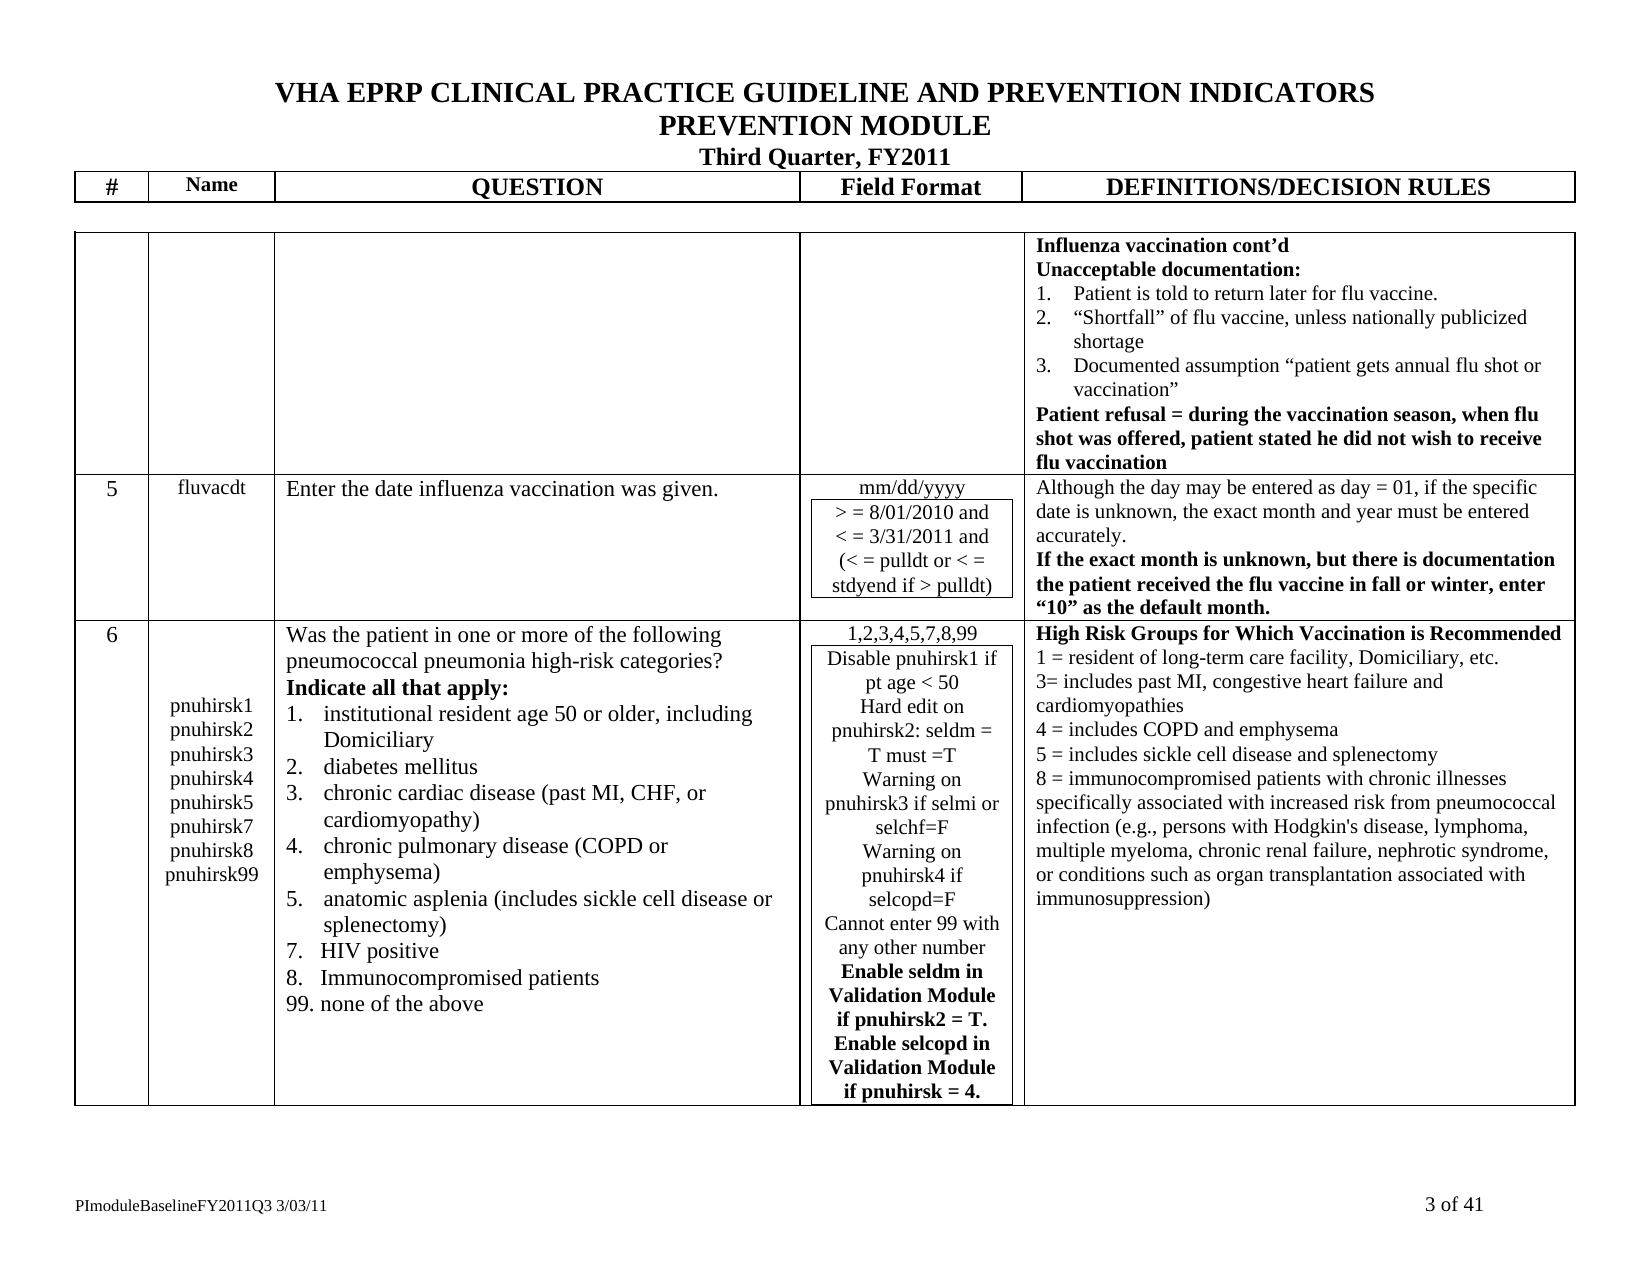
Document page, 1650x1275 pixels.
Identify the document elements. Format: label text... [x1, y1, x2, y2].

table_cell High Risk Groups for Which Vaccination is Recommended 1 = resident of long-term care facility, Domiciliary, etc. 3= includes past MI, congestive heart failure and cardiomyopathies 4 = includes COPD and emphysema 5 = includes sickle cell disease and splenectomy 8 = immunocompromised patients with chronic illnesses specifically associated with increased risk from pneumococcal infection (e.g., persons with Hodgkin's disease, lymphoma, multiple myeloma, chronic renal failure, nephrotic syndrome, or conditions such as organ transplantation associated with immunosuppression) [1025, 621, 1574, 1104]
table_cell [149, 233, 274, 474]
table_cell 5 [76, 475, 148, 619]
table_cell 6 [76, 621, 148, 1104]
table_cell 1,2,3,4,5,7,8,99 [801, 621, 1024, 1104]
table_cell fluvacdt [149, 475, 274, 619]
table_cell [801, 233, 1024, 474]
table_cell Influenza vaccination cont’d Unacceptable documentation: Patient is told to return later for flu vaccine. “Shortfall” of flu vaccine, unless nationally publicized shortage Documented assumption “patient gets annual flu shot or vaccination” Patient refusal = during the vaccination season, when flu shot was offered, patient stated he did not wish to receive flu vaccination [1025, 233, 1574, 474]
table_cell pnuhirsk1 pnuhirsk2 pnuhirsk3 pnuhirsk4 pnuhirsk5 pnuhirsk7 pnuhirsk8 pnuhirsk99 [149, 621, 274, 1104]
table_cell Was the patient in one or more of the following pneumococcal pneumonia high-risk categories? Indicate all that apply: institutional resident age 50 or older, including Domiciliary diabetes mellitus chronic cardiac disease (past MI, CHF, or cardiomyopathy) chronic pulmonary disease (COPD or emphysema) anatomic asplenia (includes sickle cell disease or splenectomy) 7. HIV positive 8. Immunocompromised patients 99. none of the above [275, 621, 799, 1104]
table_cell Although the day may be entered as day = 01, if the specific date is unknown, the exact month and year must be entered accurately. If the exact month is unknown, but there is documentation the patient received the flu vaccine in fall or winter, enter “10” as the default month. [1025, 475, 1574, 619]
table_cell [275, 233, 799, 474]
table_cell Enter the date influenza vaccination was given. [275, 475, 799, 619]
table_cell [76, 233, 148, 474]
table_cell mm/dd/yyyy [801, 475, 1024, 619]
